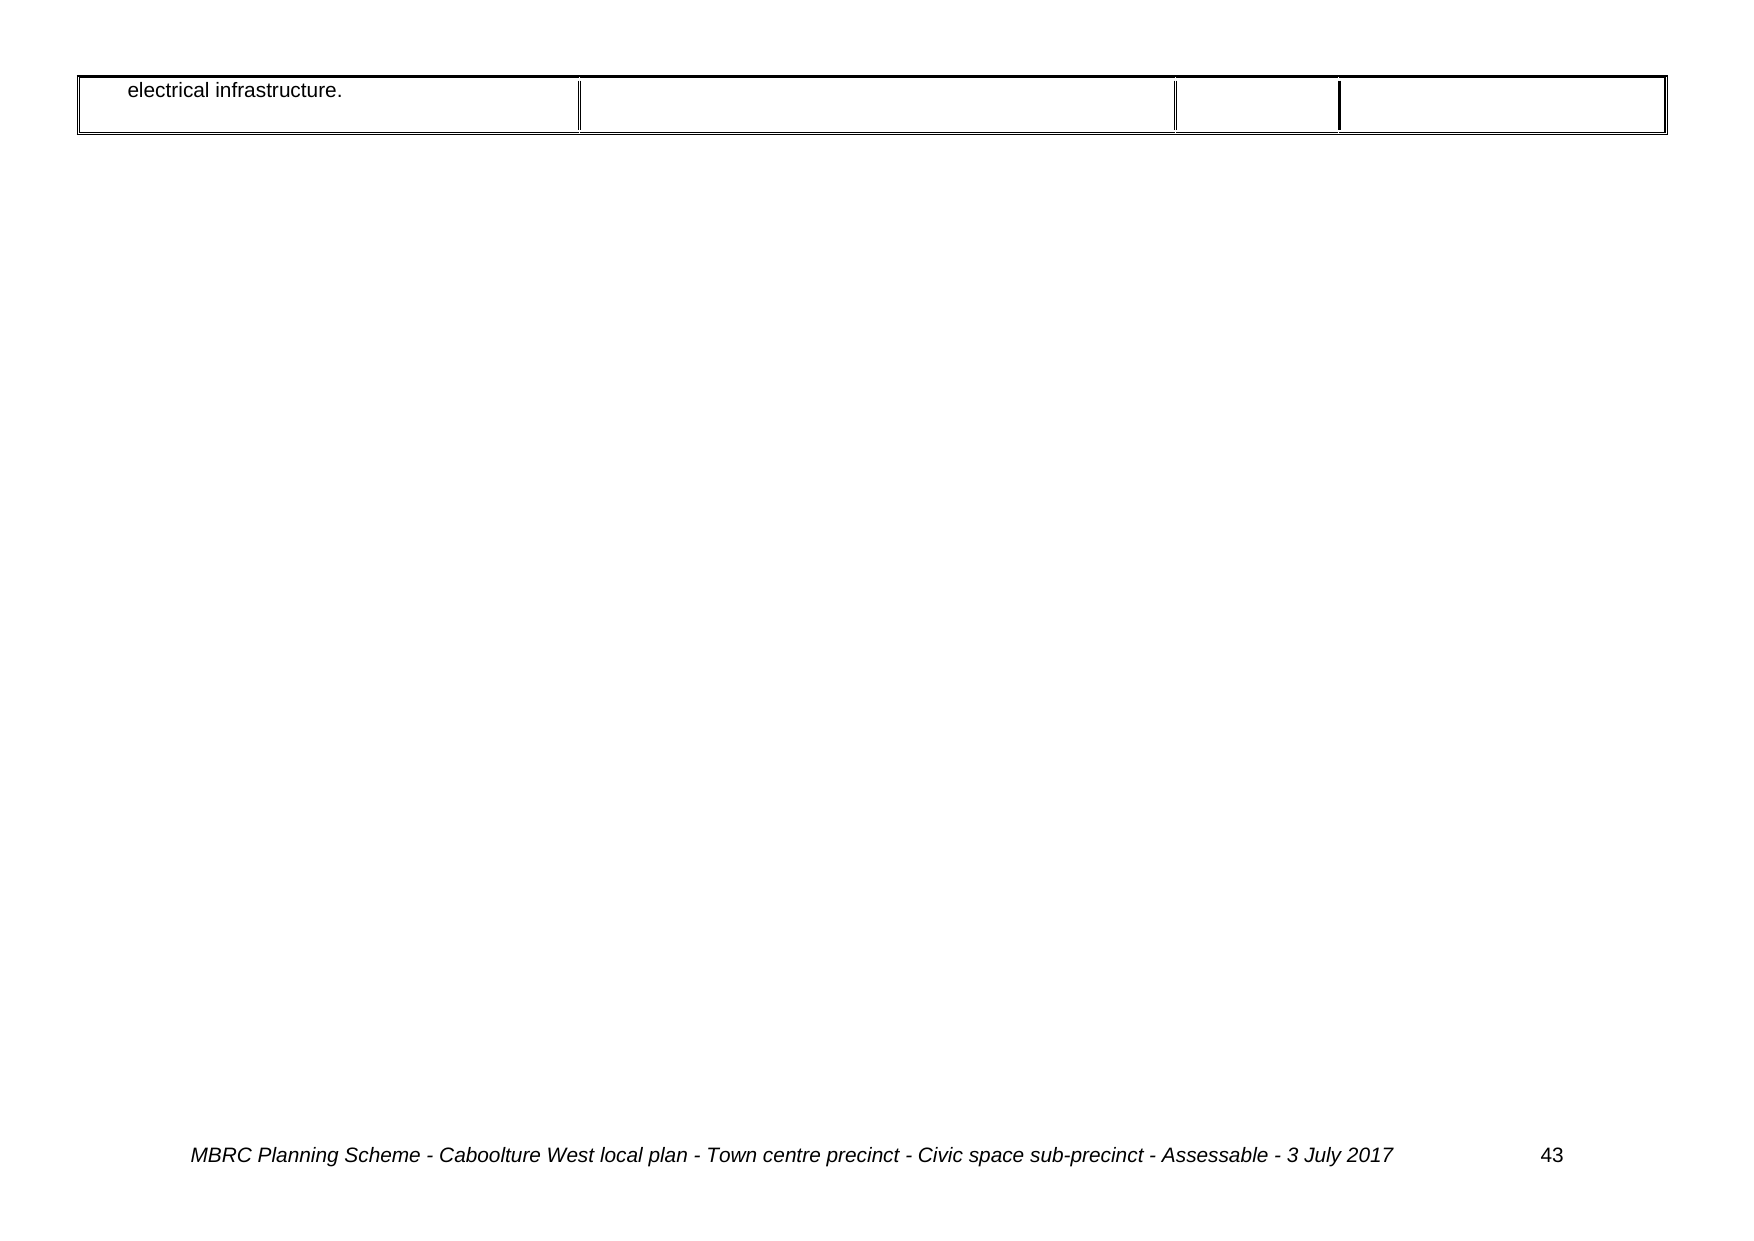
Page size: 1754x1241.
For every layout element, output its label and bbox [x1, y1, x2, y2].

table_cell [580, 78, 1176, 131]
table_cell [1176, 77, 1339, 131]
table_cell [80, 78, 579, 131]
table_cell [1339, 78, 1664, 131]
